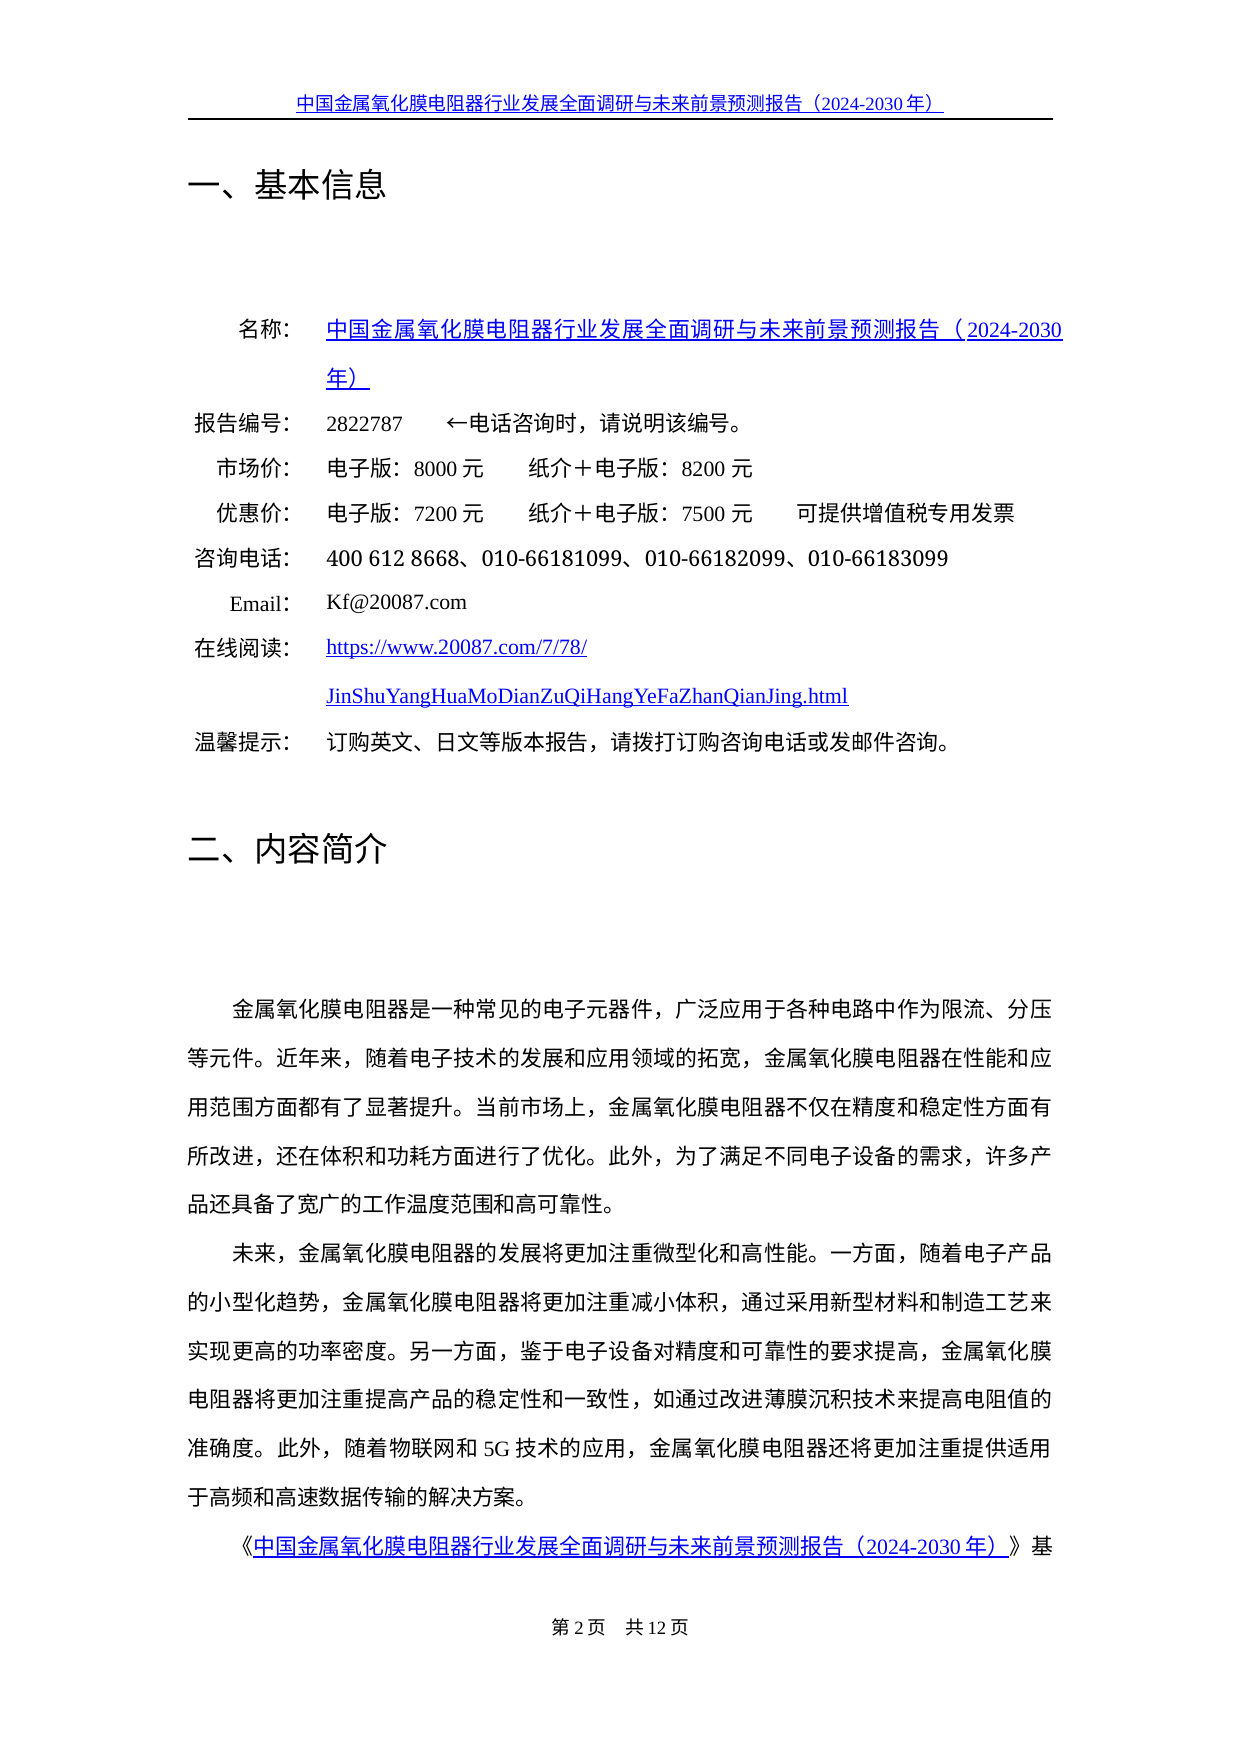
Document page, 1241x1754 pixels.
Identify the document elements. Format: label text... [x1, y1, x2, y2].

table_cell 温馨提示： [167, 724, 315, 769]
table_cell 2822787 ←电话咨询时，请说明该编号。 [315, 405, 1073, 450]
title 二、内容简介 [187, 814, 1053, 879]
table_cell 在线阅读： [167, 630, 315, 724]
table_cell 优惠价： [167, 495, 315, 540]
table_cell Email： [167, 585, 315, 630]
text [187, 992, 1053, 1561]
table_cell 400 612 8668、010-66181099、010-66182099、010-66183099 [315, 540, 1073, 585]
table_header 中国金属氧化膜电阻器行业发展全面调研与未来前景预测报告（2024-2030年） [315, 312, 1073, 405]
title 一、基本信息 [187, 150, 1053, 215]
table_cell 咨询电话： [167, 540, 315, 585]
table_cell 报告编号： [167, 405, 315, 450]
table_cell 电子版：7200 元 纸介＋电子版：7500 元 可提供增值税专用发票 [315, 495, 1073, 540]
table_cell 电子版：8000 元 纸介＋电子版：8200 元 [315, 450, 1073, 495]
table_header 名称： [167, 312, 315, 405]
table_cell Kf@20087.com [315, 585, 1073, 630]
table_cell 市场价： [167, 450, 315, 495]
table_cell 订购英文、日文等版本报告，请拨打订购咨询电话或发邮件咨询。 [315, 724, 1073, 769]
table_cell [315, 630, 1073, 724]
